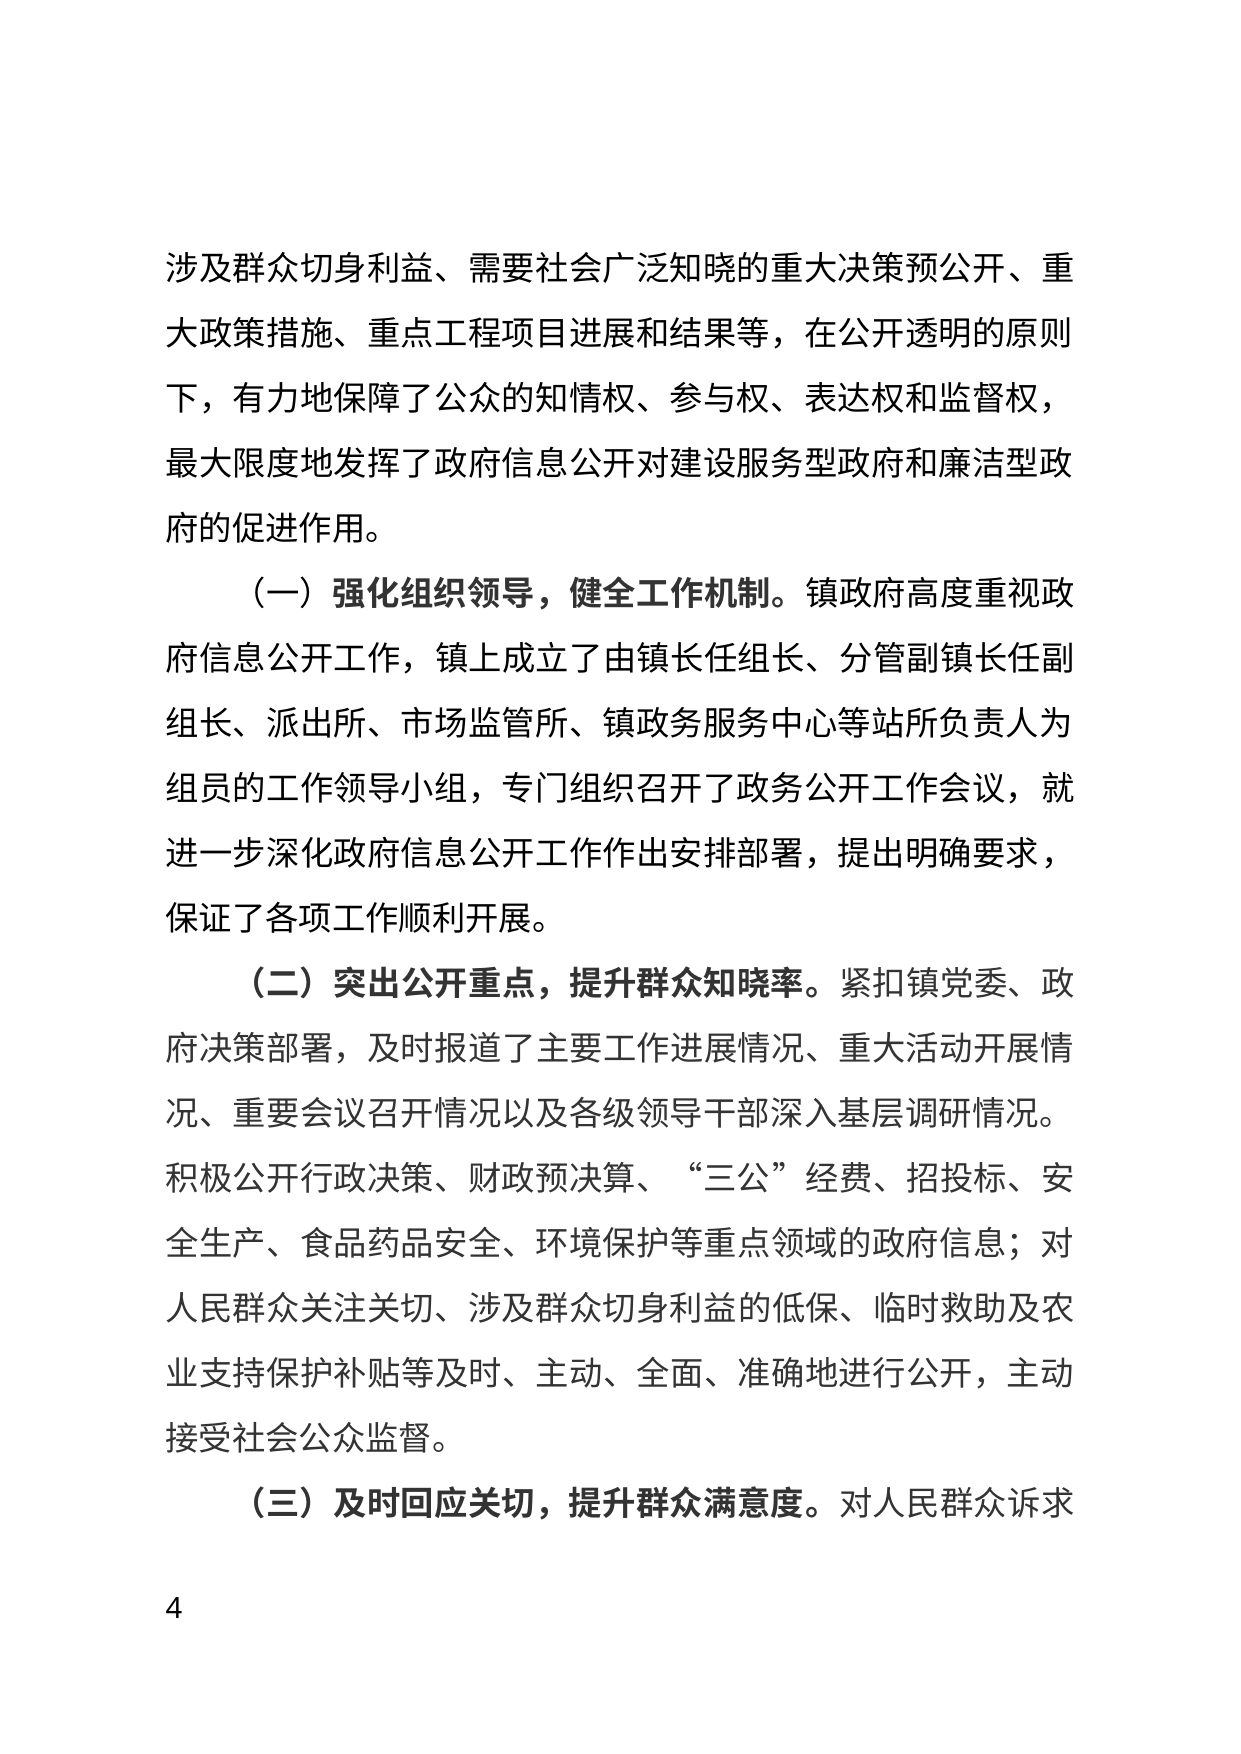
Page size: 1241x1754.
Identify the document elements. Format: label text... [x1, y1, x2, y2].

list 强化组织领导，健全工作机制。镇政府高度重视政府信息公开工作，镇上成立了由镇长任组长、分管副镇长任副组长、派出所、市场监管所、镇政务服务中心等站所负责人为组员的工作领导小组，专门组织召开了政务公开工作会议，就进一步深化政府信息公开工作作出安排部署，提出明确要求，保证了各项工作顺利开展。 [165, 558, 1075, 948]
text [165, 233, 1075, 558]
list （二）突出公开重点，提升群众知晓率。紧扣镇党委、政府决策部署，及时报道了主要工作进展情况、重大活动开展情况、重要会议召开情况以及各级领导干部深入基层调研情况。积极公开行政决策、财政预决算、“三公”经费、招投标、安全生产、食品药品安全、环境保护等重点领域的政府信息；对人民群众关注关切、涉及群众切身利益的低保、临时救助及农业支持保护补贴等及时、主动、全面、准确地进行公开，主动接受社会公众监督。 [165, 948, 1075, 1468]
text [165, 1468, 1075, 1533]
